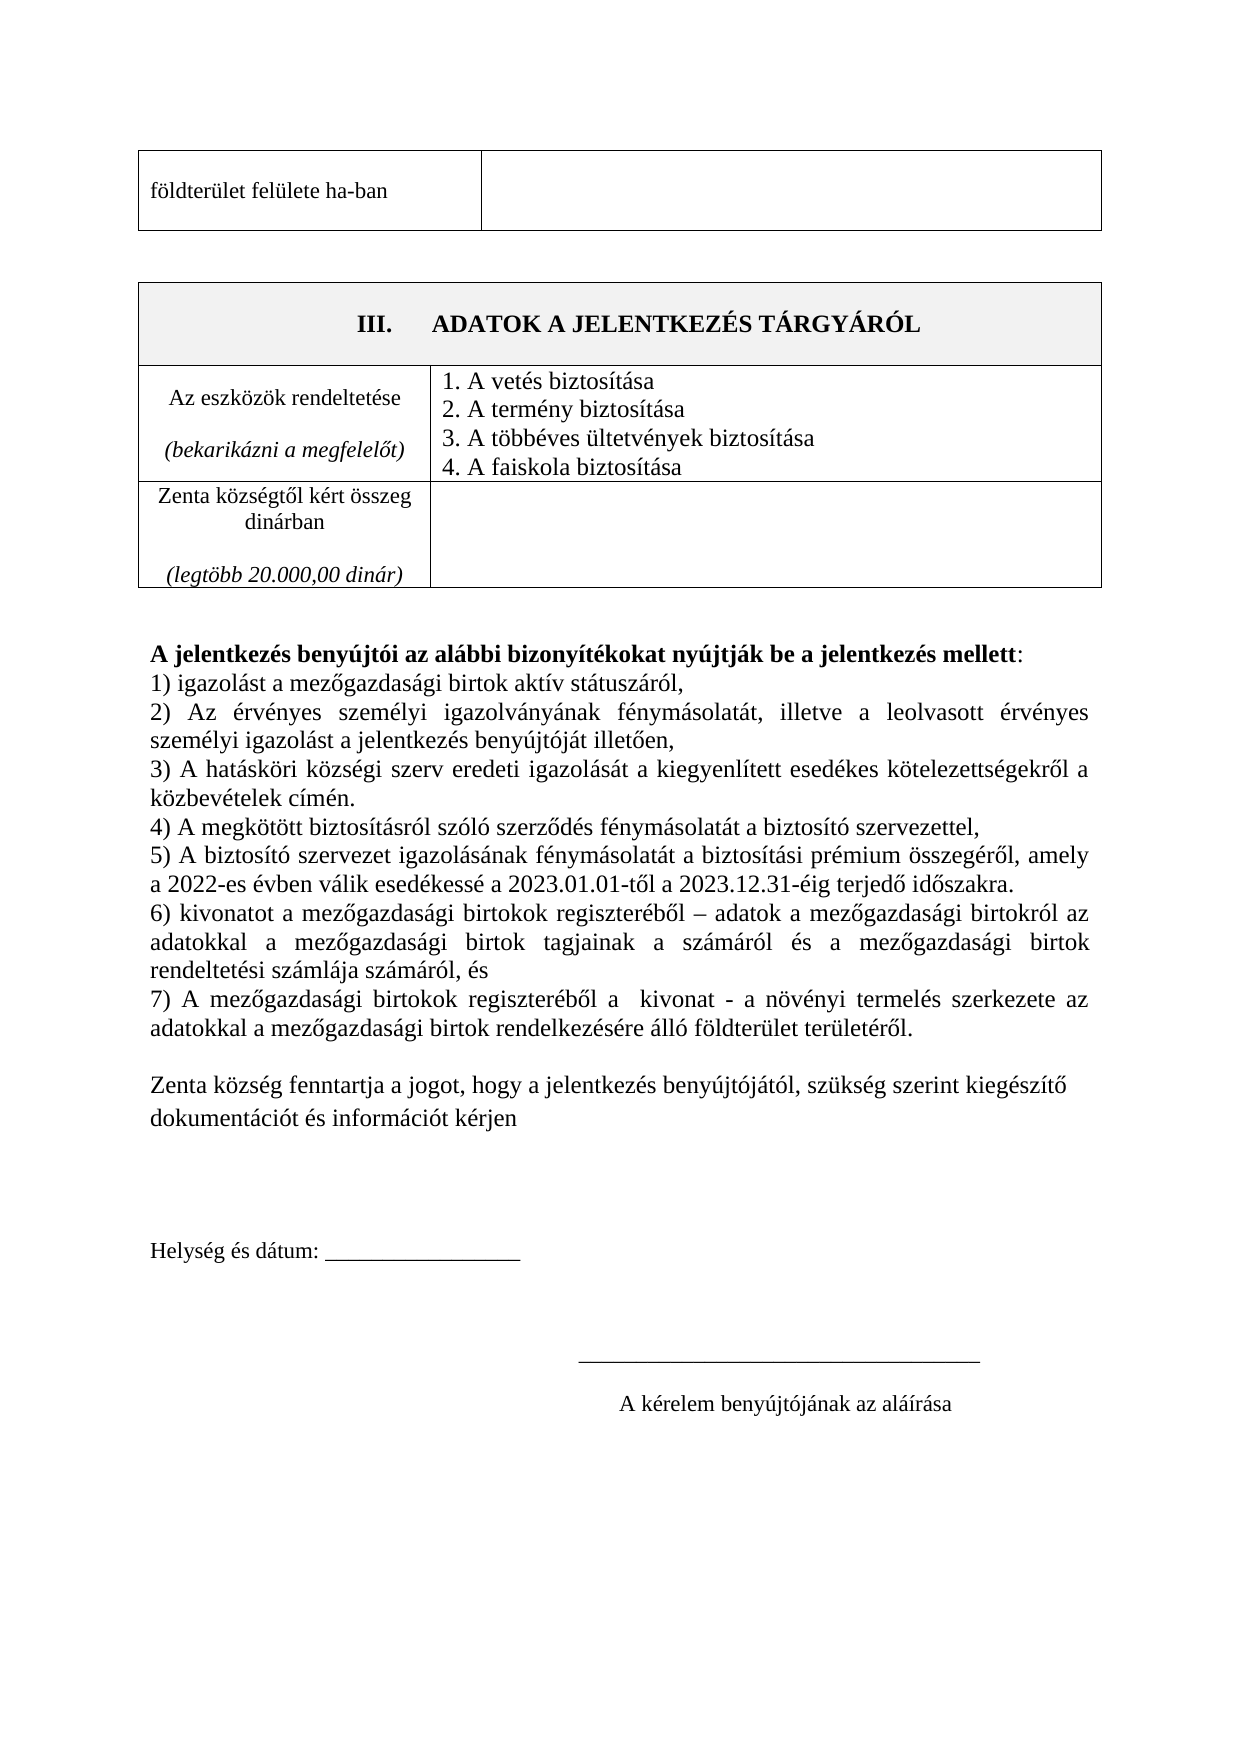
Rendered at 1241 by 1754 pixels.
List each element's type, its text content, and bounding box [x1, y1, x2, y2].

text 5) A biztosító szervezet igazolásának fénymásolatát a biztosítási prémium összegéről, amely a 2022-es évben válik esedékessé a 2023.01.01-től a 2023.12.31-éig terjedő időszakra. [150, 841, 1090, 898]
table_cell Zenta községtől kért összeg dinárban (legtöbb 20.000,00 dinár) [139, 482, 430, 587]
text 4) A megkötött biztosításról szóló szerződés fénymásolatát a biztosító szervezettel, [150, 812, 1090, 841]
text 2) Az érvényes személyi igazolványának fénymásolatát, illetve a leolvasott érvényes személyi igazolást a jelentkezés benyújtóját illetően, [150, 697, 1090, 754]
text Helység és dátum: _________________ [150, 1237, 1090, 1263]
text 7) A mezőgazdasági birtokok regiszteréből a kivonat - a növényi termelés szerkezete az adatokkal a mezőgazdasági birtok rendelkezésére álló földterület területéről. [150, 984, 1090, 1042]
text Zenta község fenntartja a jogot, hogy a jelentkezés benyújtójától, szükség szerint kiegészítő dokumentációt és információt kérjen [150, 1071, 1090, 1132]
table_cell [139, 151, 481, 230]
text 1) igazolást a mezőgazdasági birtok aktív státuszáról, [150, 668, 1090, 697]
text A jelentkezés benyújtói az alábbi bizonyítékokat nyújtják be a jelentkezés mellett: [150, 639, 1090, 668]
text A kérelem benyújtójának az aláírása [150, 1390, 1090, 1447]
table_header ADATOK A JELENTKEZÉS TÁRGYÁRÓL [139, 283, 1101, 365]
table_cell 1. A vetés biztosítása 2. A termény biztosítása 3. A többéves ültetvények biztosítása 4. A faiskola biztosítása [431, 366, 1101, 481]
table_cell [431, 482, 1101, 587]
text ___________________________________ [150, 1339, 1090, 1366]
table_cell Az eszközök rendeltetése (bekarikázni a megfelelőt) [139, 366, 430, 481]
text 6) kivonatot a mezőgazdasági birtokok regiszteréből – adatok a mezőgazdasági birtokról az adatokkal a mezőgazdasági birtok tagjainak a számáról és a mezőgazdasági birtok rendeltetési számlája számáról, és [150, 898, 1090, 984]
table_cell [482, 151, 1101, 230]
text 3) A hatásköri községi szerv eredeti igazolását a kiegyenlített esedékes kötelezettségekről a közbevételek címén. [150, 754, 1090, 812]
